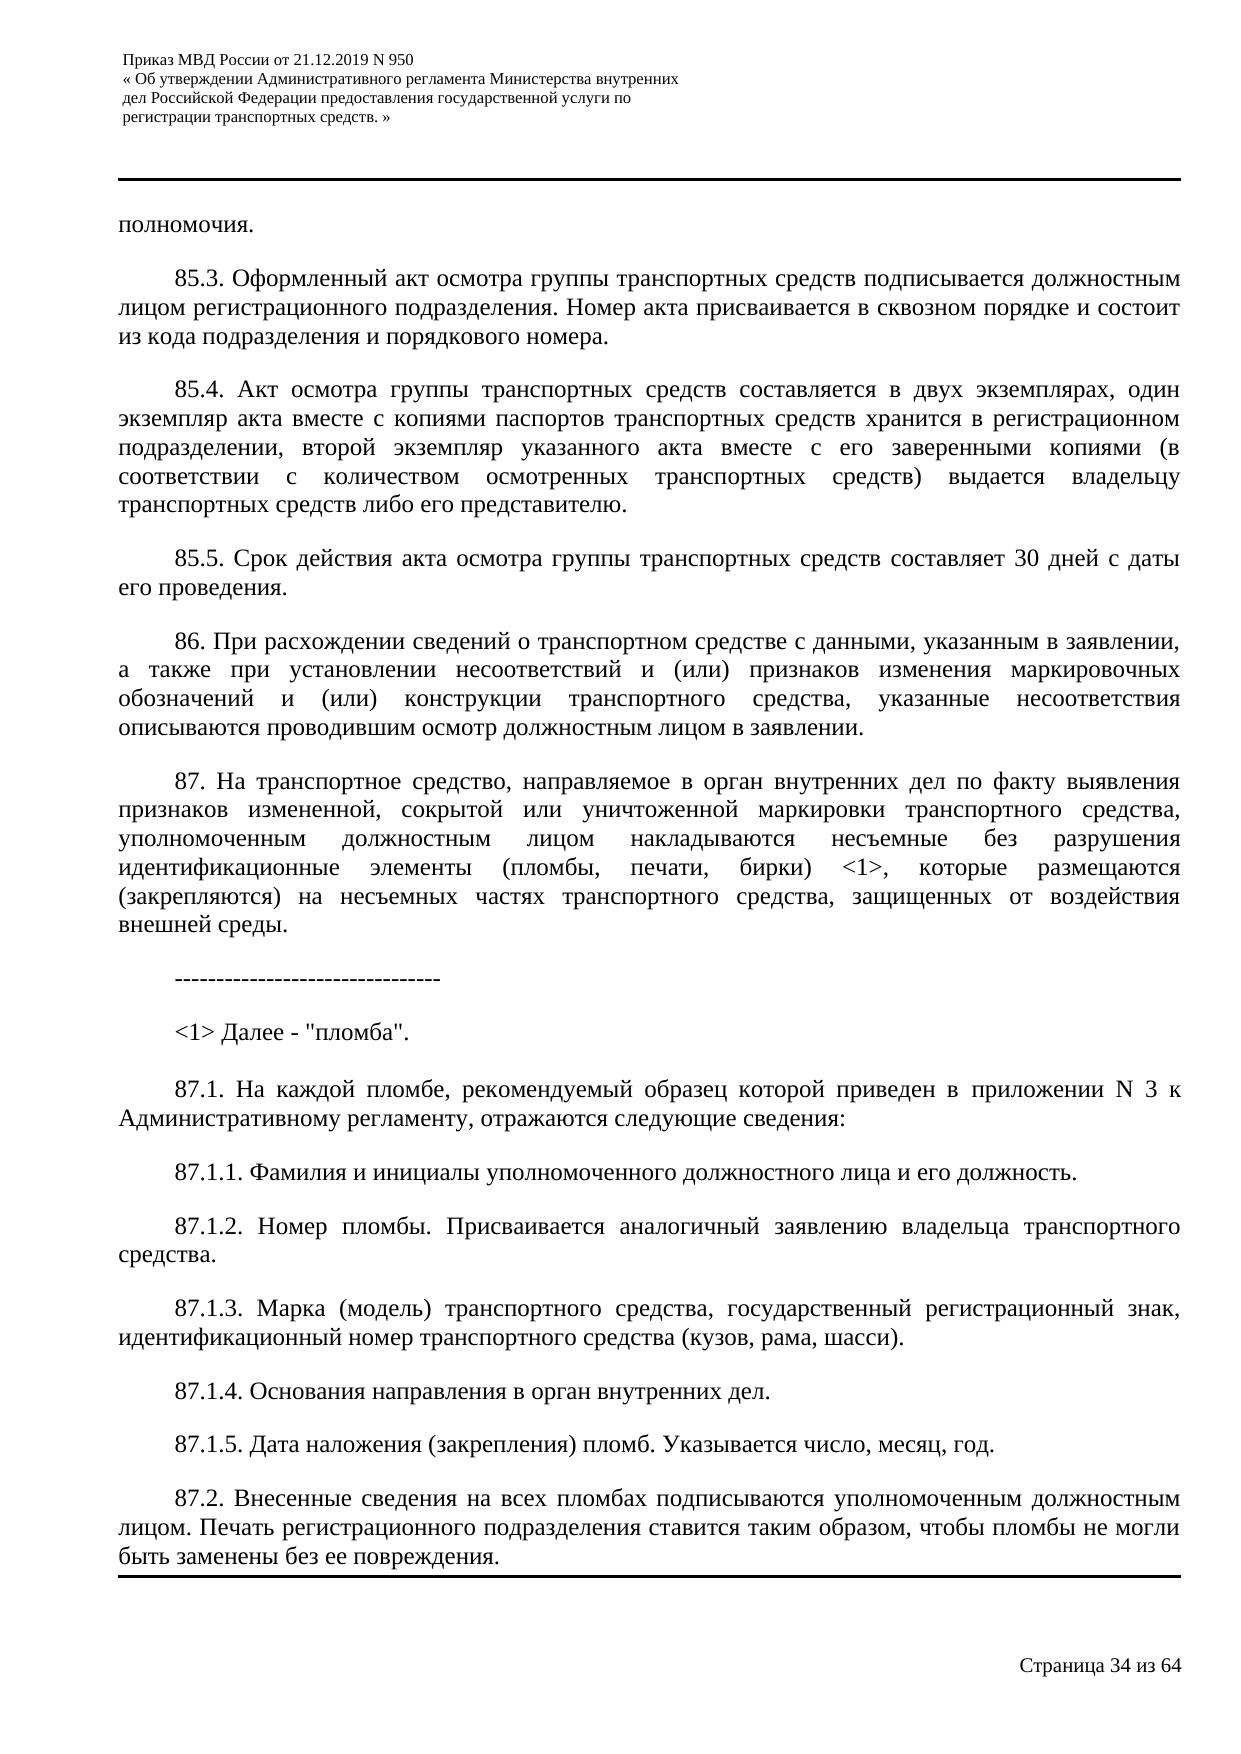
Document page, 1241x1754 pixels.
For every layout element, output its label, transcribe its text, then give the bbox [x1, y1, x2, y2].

text 87.1.4. Основания направления в орган внутренних дел. [118, 1376, 1181, 1404]
text 85.4. Акт осмотра группы транспортных средств составляется в двух экземплярах, один экземпляр акта вместе с копиями паспортов транспортных средств хранится в регистрационном подразделении, второй экземпляр указанного акта вместе с его заверенными копиями (в соответствии с количеством осмотренных транспортных средств) выдается владельцу транспортных средств либо его представителю. [118, 374, 1181, 518]
text 87. На транспортное средство, направляемое в орган внутренних дел по факту выявления признаков измененной, сокрытой или уничтоженной маркировки транспортного средства, уполномоченным должностным лицом накладываются несъемные без разрушения идентификационные элементы (пломбы, печати, бирки) <1>, которые размещаются (закрепляются) на несъемных частях транспортного средства, защищенных от воздействия внешней среды. [118, 766, 1181, 938]
text 85.5. Срок действия акта осмотра группы транспортных средств составляет 30 дней с даты его проведения. [118, 543, 1181, 601]
text 87.1.1. Фамилия и инициалы уполномоченного должностного лица и его должность. [118, 1157, 1181, 1186]
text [118, 209, 1181, 238]
text 87.1.3. Марка (модель) транспортного средства, государственный регистрационный знак, идентификационный номер транспортного средства (кузов, рама, шасси). [118, 1293, 1181, 1351]
text 85.3. Оформленный акт осмотра группы транспортных средств подписывается должностным лицом регистрационного подразделения. Номер акта присваивается в сквозном порядке и состоит из кода подразделения и порядкового номера. [118, 263, 1181, 349]
text 87.2. Внесенные сведения на всех пломбах подписываются уполномоченным должностным лицом. Печать регистрационного подразделения ставится таким образом, чтобы пломбы не могли быть заменены без ее повреждения. [118, 1483, 1181, 1569]
text <1> Далее - "пломба". [118, 1017, 1181, 1046]
text 87.1. На каждой пломбе, рекомендуемый образец которой приведен в приложении N 3 к Административному регламенту, отражаются следующие сведения: [118, 1074, 1181, 1132]
text -------------------------------- [118, 963, 1181, 992]
text 86. При расхождении сведений о транспортном средстве с данными, указанным в заявлении, а также при установлении несоответствий и (или) признаков изменения маркировочных обозначений и (или) конструкции транспортного средства, указанные несоответствия описываются проводившим осмотр должностным лицом в заявлении. [118, 626, 1181, 741]
text 87.1.2. Номер пломбы. Присваивается аналогичный заявлению владельца транспортного средства. [118, 1211, 1181, 1268]
text 87.1.5. Дата наложения (закрепления) пломб. Указывается число, месяц, год. [118, 1429, 1181, 1458]
